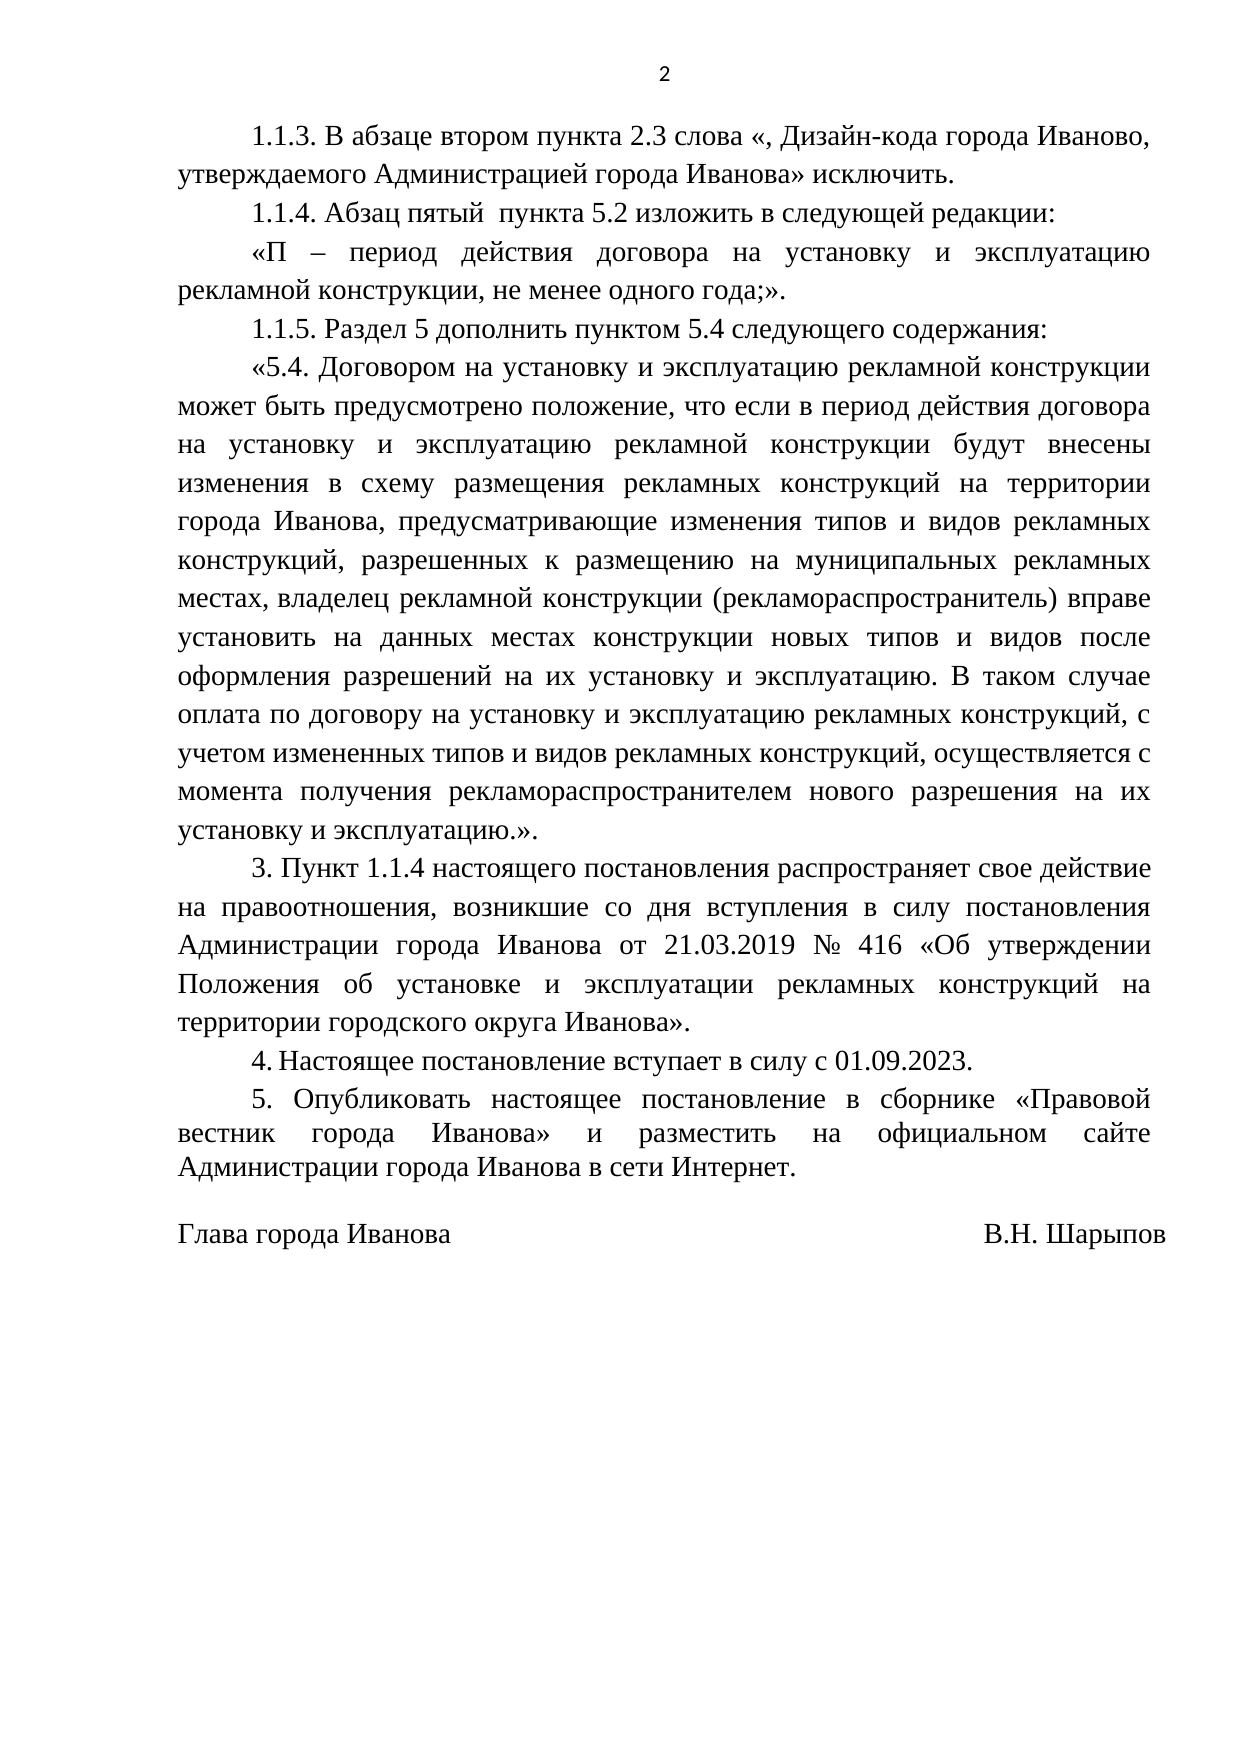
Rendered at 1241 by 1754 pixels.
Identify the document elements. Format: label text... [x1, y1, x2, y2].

table_header В.Н. Шарыпов [644, 1216, 1181, 1350]
text 4. Настоящее постановление вступает в силу с 01.09.2023. [177, 1043, 1152, 1077]
text «5.4. Договором на установку и эксплуатацию рекламной конструкции может быть предусмотрено положение, что если в период действия договора на установку и эксплуатацию рекламной конструкции будут внесены изменения в схему размещения рекламных конструкций на территории города Иванова, предусматривающие изменения типов и видов рекламных конструкций, разрешенных к размещению на муниципальных рекламных местах, владелец рекламной конструкции (рекламораспространитель) вправе установить на данных местах конструкции новых типов и видов после оформления разрешений на их установку и эксплуатацию. В таком случае оплата по договору на установку и эксплуатацию рекламных конструкций, с учетом измененных типов и видов рекламных конструкций, осуществляется с момента получения рекламораспространителем нового разрешения на их установку и эксплуатацию.». [177, 349, 1152, 845]
text 1.1.3. В абзаце втором пункта 2.3 слова «, Дизайн-кода города Иваново, утверждаемого Администрацией города Иванова» исключить. [177, 118, 1152, 190]
text 1.1.4. Абзац пятый пункта 5.2 изложить в следующей редакции: [177, 195, 1152, 229]
table_header Глава города Иванова [166, 1216, 644, 1350]
text «П – период действия договора на установку и эксплуатацию рекламной конструкции, не менее одного года;». [177, 234, 1152, 306]
text 3. Пункт 1.1.4 настоящего постановления распространяет свое действие на правоотношения, возникшие со дня вступления в силу постановления Администрации города Иванова от 21.03.2019 № 416 «Об утверждении Положения об установке и эксплуатации рекламных конструкций на территории городского округа Иванова». [177, 850, 1152, 1038]
text 1.1.5. Раздел 5 дополнить пунктом 5.4 следующего содержания: [177, 311, 1152, 344]
text 5. Опубликовать настоящее постановление в сборнике «Правовой вестник города Иванова» и разместить на официальном сайте Администрации города Иванова в сети Интернет. [177, 1082, 1152, 1182]
